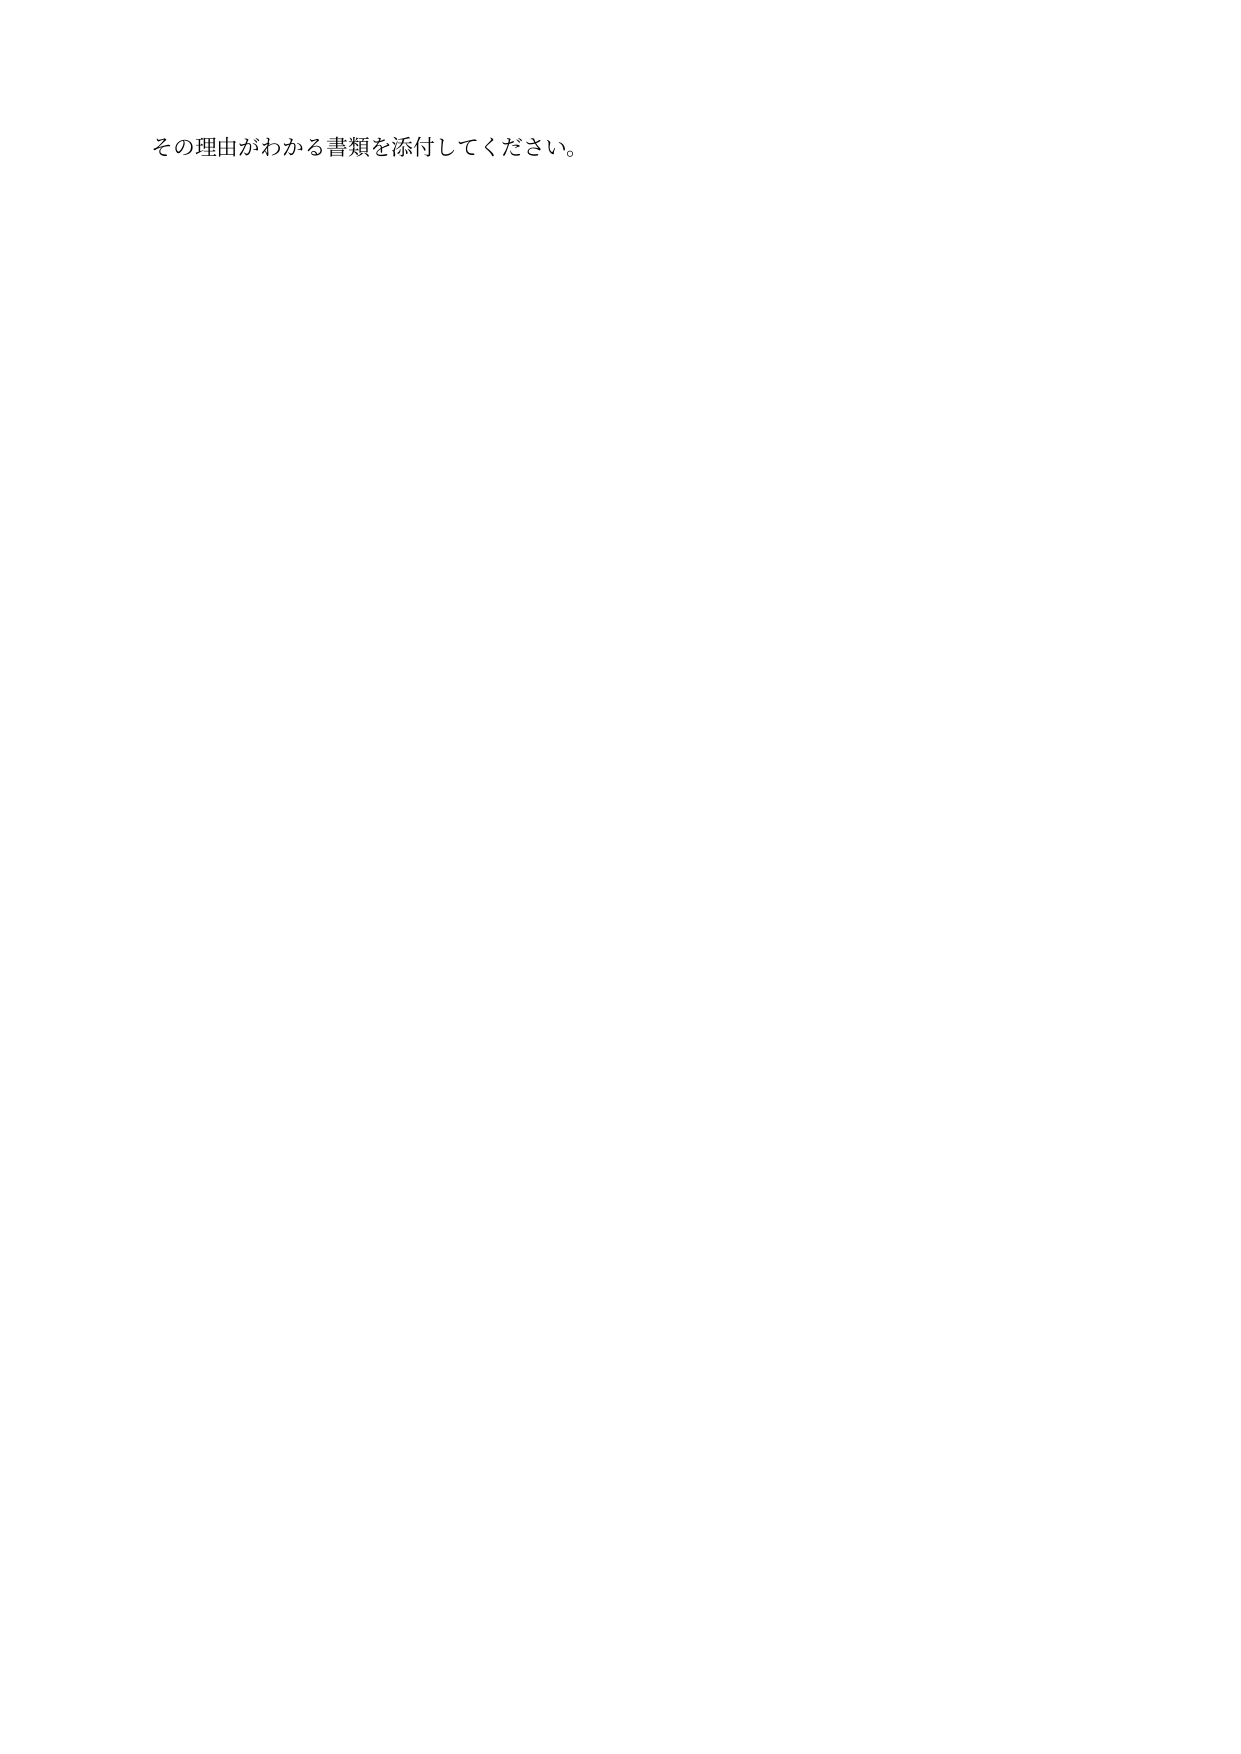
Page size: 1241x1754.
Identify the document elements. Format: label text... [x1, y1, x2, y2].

text その理由がわかる書類を添付してください。 [118, 127, 1122, 164]
